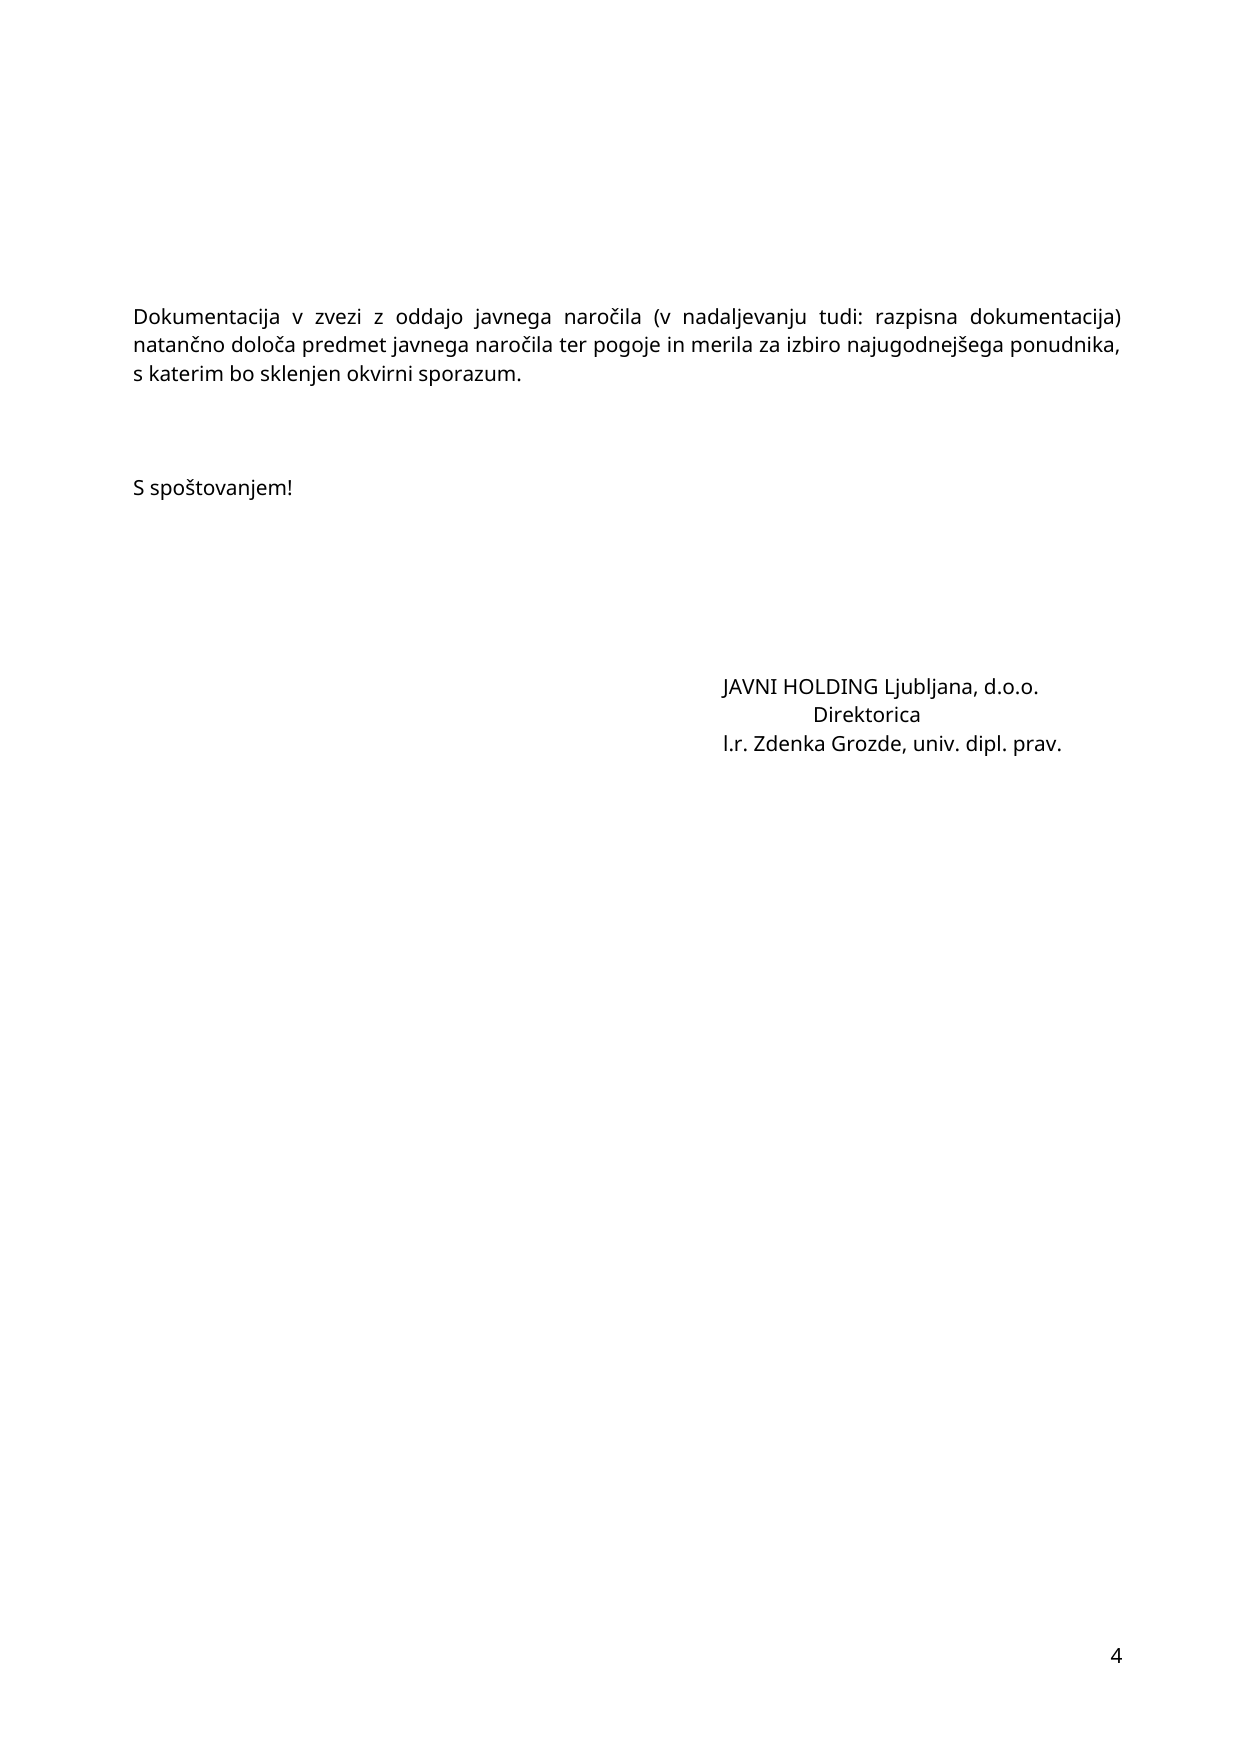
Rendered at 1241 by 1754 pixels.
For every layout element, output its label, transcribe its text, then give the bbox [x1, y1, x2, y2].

text l.r. Zdenka Grozde, univ. dipl. prav. [649, 729, 1122, 757]
text Direktorica [797, 700, 1122, 729]
text S spoštovanjem! [133, 473, 1122, 501]
text JAVNI HOLDING Ljubljana, d.o.o. [649, 672, 1122, 700]
text Dokumentacija v zvezi z oddajo javnega naročila (v nadaljevanju tudi: razpisna dokumentacija) natančno določa predmet javnega naročila ter pogoje in merila za izbiro najugodnejšega ponudnika, s katerim bo sklenjen okvirni sporazum. [133, 302, 1122, 387]
